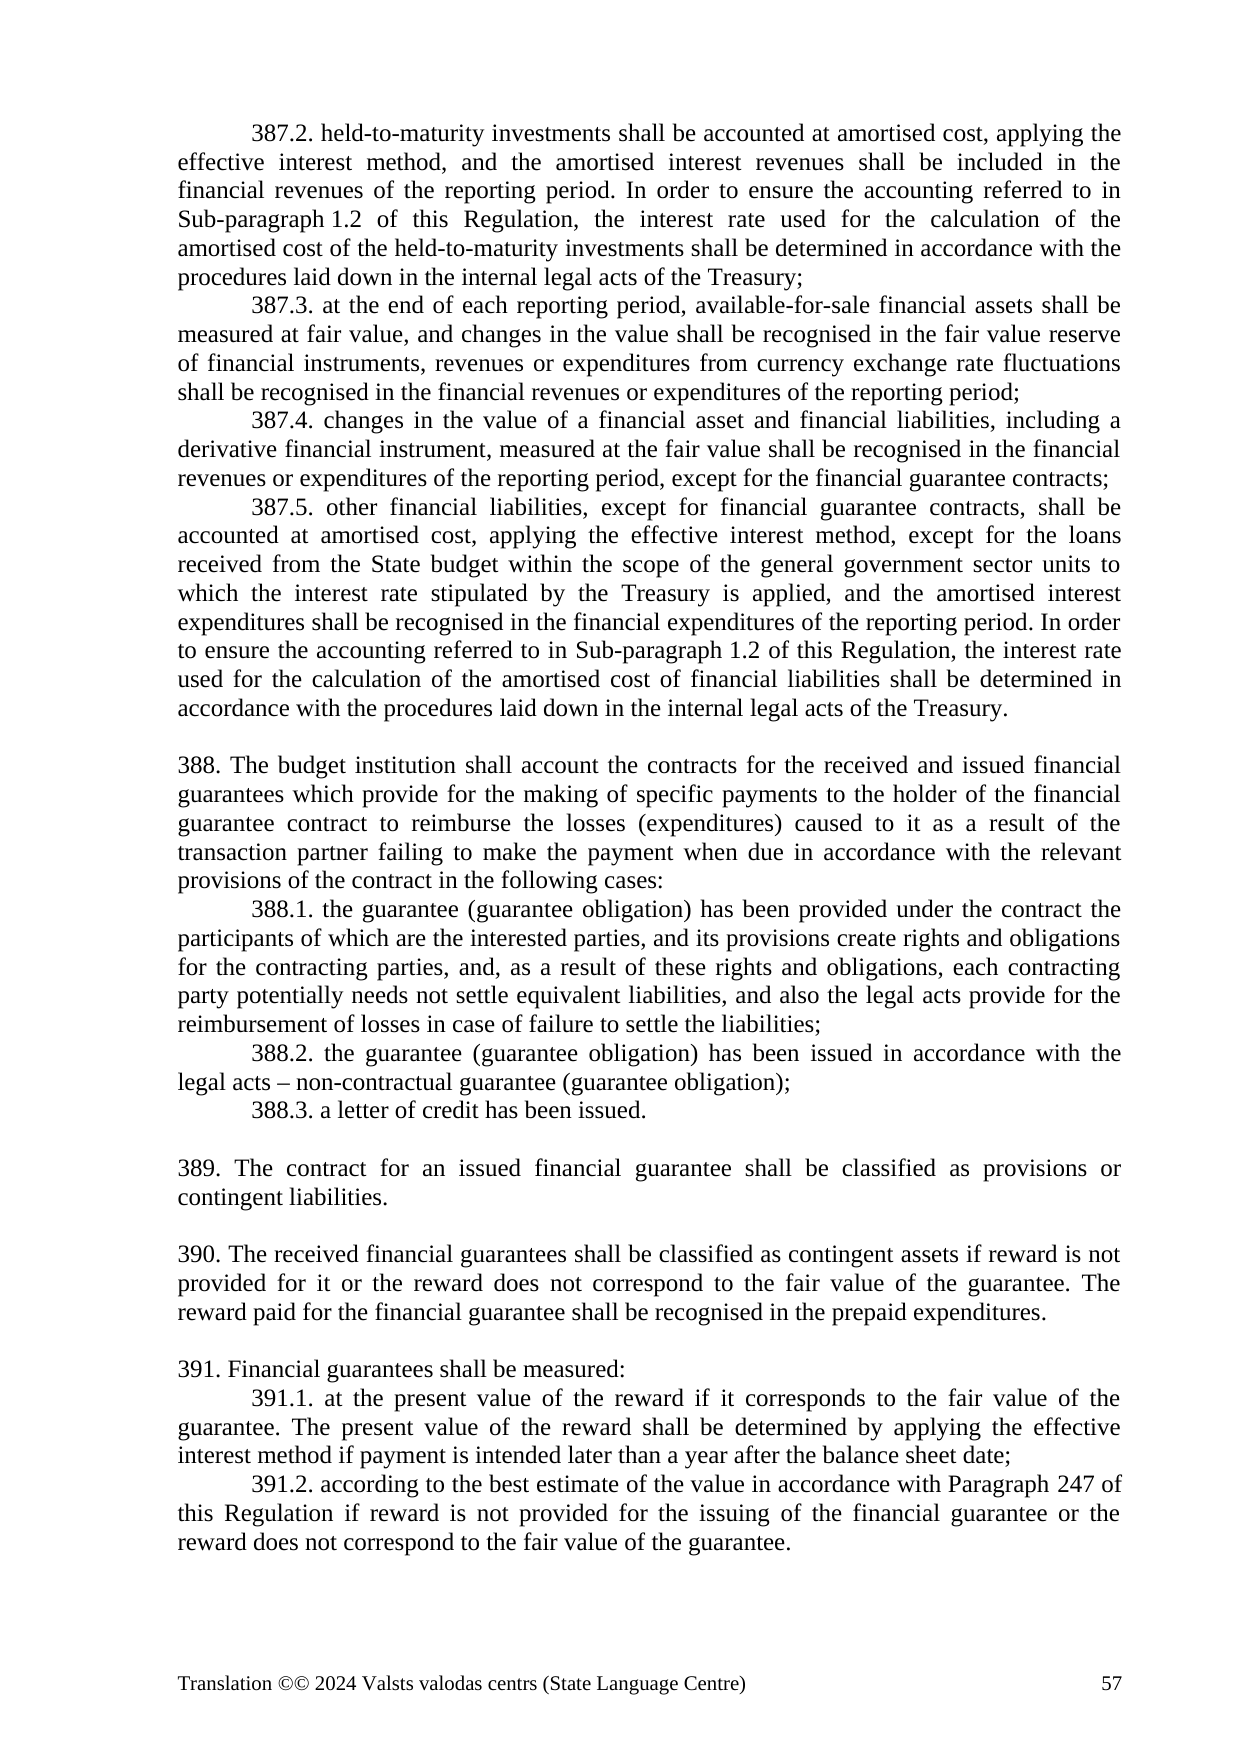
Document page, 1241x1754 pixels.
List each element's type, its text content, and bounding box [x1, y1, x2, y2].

text 388.3. a letter of credit has been issued. [177, 1096, 1122, 1124]
text 391.2. according to the best estimate of the value in accordance with Paragraph 247 of this Regulation if reward is not provided for the issuing of the financial guarantee or the reward does not correspond to the fair value of the guarantee. [177, 1469, 1122, 1556]
text 390. The received financial guarantees shall be classified as contingent assets if reward is not provided for it or the reward does not correspond to the fair value of the guarantee. The reward paid for the financial guarantee shall be recognised in the prepaid expenditures. [177, 1239, 1122, 1326]
text 391. Financial guarantees shall be measured: [177, 1354, 1122, 1383]
text 388.2. the guarantee (guarantee obligation) has been issued in accordance with the legal acts – non-contractual guarantee (guarantee obligation); [177, 1038, 1122, 1096]
text 391.1. at the present value of the reward if it corresponds to the fair value of the guarantee. The present value of the reward shall be determined by applying the effective interest method if payment is intended later than a year after the balance sheet date; [177, 1383, 1122, 1469]
text 389. The contract for an issued financial guarantee shall be classified as provisions or contingent liabilities. [177, 1153, 1122, 1211]
text 387.4. changes in the value of a financial asset and financial liabilities, including a derivative financial instrument, measured at the fair value shall be recognised in the financial revenues or expenditures of the reporting period, except for the financial guarantee contracts; [177, 406, 1122, 492]
text 387.2. held-to-maturity investments shall be accounted at amortised cost, applying the effective interest method, and the amortised interest revenues shall be included in the financial revenues of the reporting period. In order to ensure the accounting referred to in Sub-paragraph 1.2 of this Regulation, the interest rate used for the calculation of the amortised cost of the held-to-maturity investments shall be determined in accordance with the procedures laid down in the internal legal acts of the Treasury; [177, 118, 1122, 291]
text 387.5. other financial liabilities, except for financial guarantee contracts, shall be accounted at amortised cost, applying the effective interest method, except for the loans received from the State budget within the scope of the general government sector units to which the interest rate stipulated by the Treasury is applied, and the amortised interest expenditures shall be recognised in the financial expenditures of the reporting period. In order to ensure the accounting referred to in Sub-paragraph 1.2 of this Regulation, the interest rate used for the calculation of the amortised cost of financial liabilities shall be determined in accordance with the procedures laid down in the internal legal acts of the Treasury. [177, 492, 1122, 722]
text 388. The budget institution shall account the contracts for the received and issued financial guarantees which provide for the making of specific payments to the holder of the financial guarantee contract to reimburse the losses (expenditures) caused to it as a result of the transaction partner failing to make the payment when due in accordance with the relevant provisions of the contract in the following cases: [177, 751, 1122, 894]
text 388.1. the guarantee (guarantee obligation) has been provided under the contract the participants of which are the interested parties, and its provisions create rights and obligations for the contracting parties, and, as a result of these rights and obligations, each contracting party potentially needs not settle equivalent liabilities, and also the legal acts provide for the reimbursement of losses in case of failure to settle the liabilities; [177, 894, 1122, 1038]
text 387.3. at the end of each reporting period, available-for-sale financial assets shall be measured at fair value, and changes in the value shall be recognised in the fair value reserve of financial instruments, revenues or expenditures from currency exchange rate fluctuations shall be recognised in the financial revenues or expenditures of the reporting period; [177, 291, 1122, 406]
